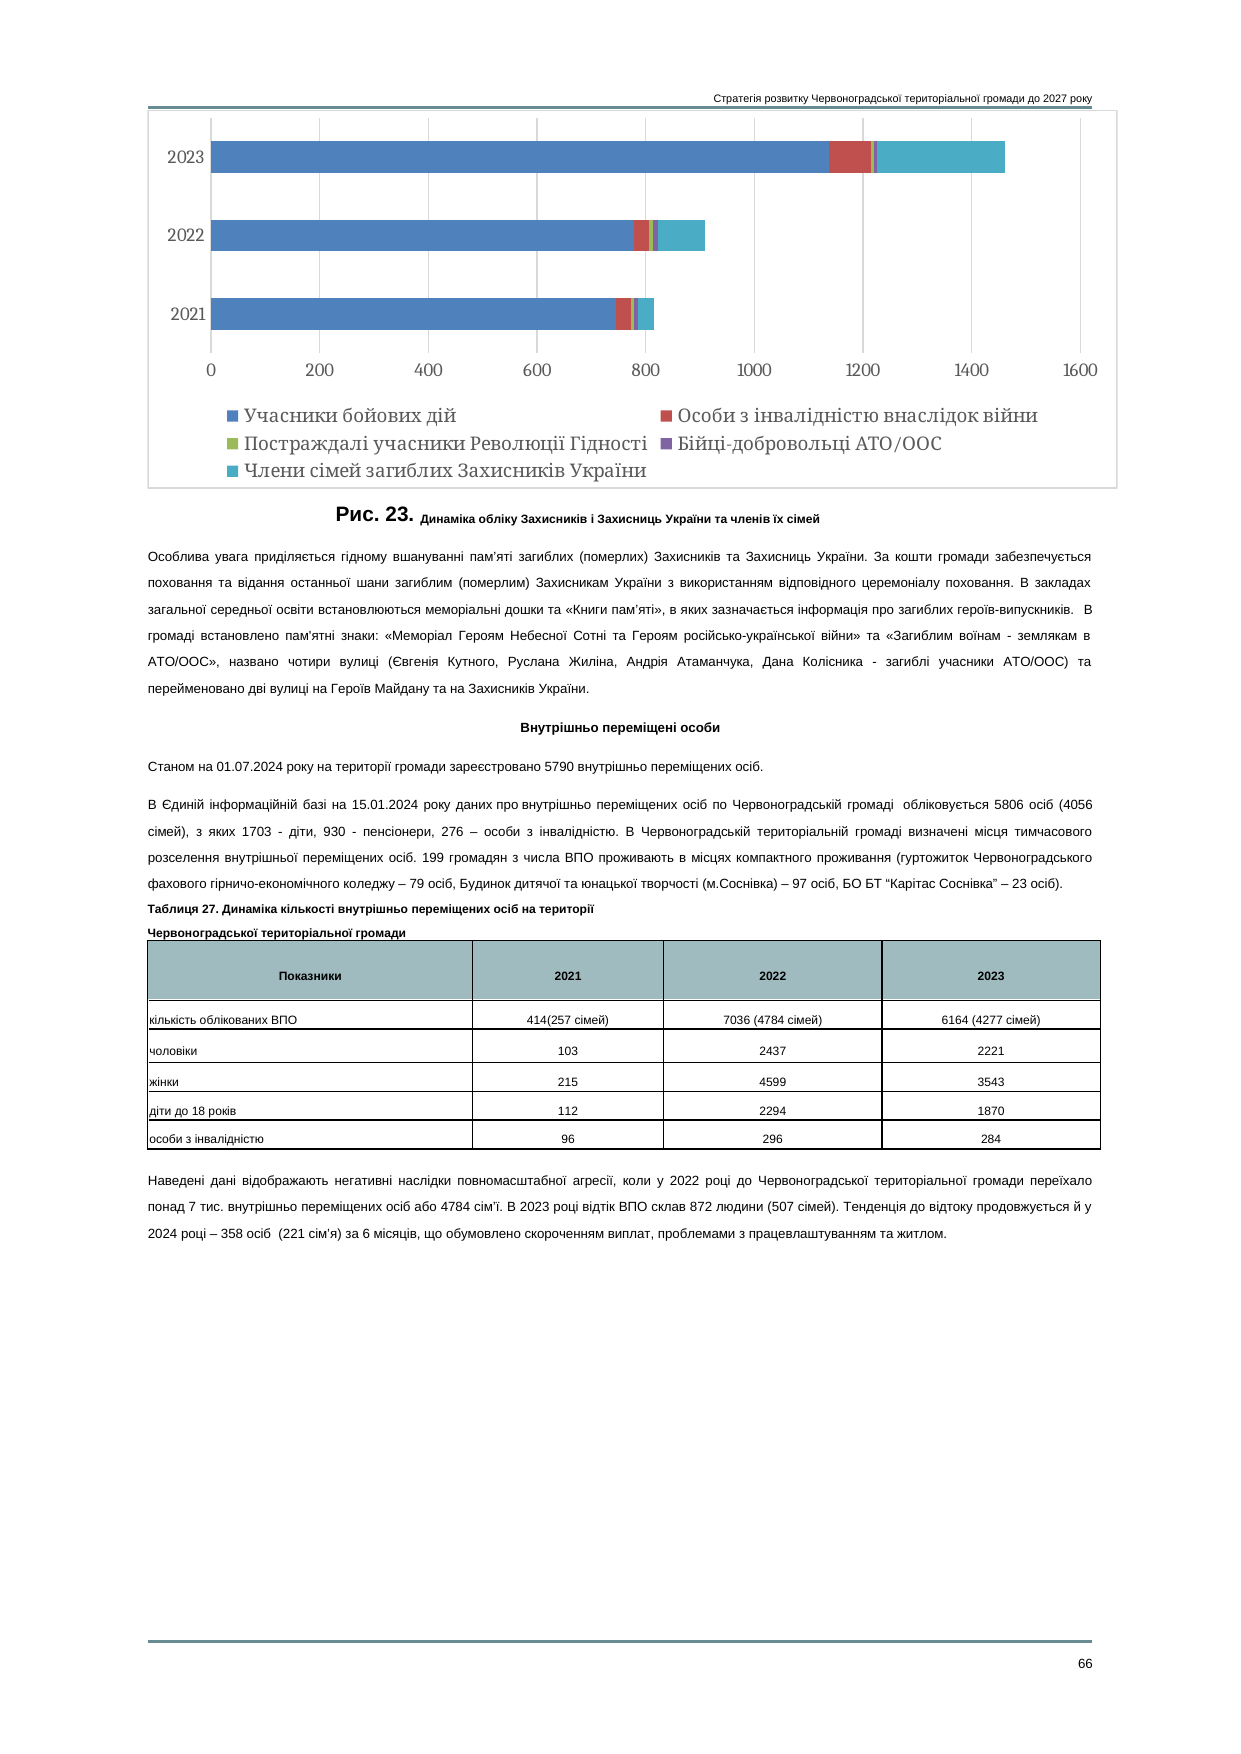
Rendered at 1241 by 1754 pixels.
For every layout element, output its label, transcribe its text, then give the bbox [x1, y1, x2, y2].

table_cell особи з інвалідністю [148, 1120, 472, 1148]
table_cell чоловіки [148, 1029, 472, 1062]
text Червоноградської територіальної громади [147, 916, 1092, 940]
table_cell 6164 (4277 сімей) [883, 1001, 1100, 1028]
table_cell 112 [473, 1092, 663, 1119]
table_cell 103 [473, 1030, 663, 1062]
text Внутрішньо переміщені особи [148, 709, 1092, 735]
table_cell 296 [664, 1121, 881, 1148]
table_cell 2221 [883, 1030, 1100, 1062]
table_cell жінки [148, 1063, 472, 1091]
table_cell [1101, 1000, 1106, 1028]
text В Єдиній інформаційній базі на 15.01.2024 року даних про внутрішньо переміщених осіб по Червоноградській громаді обліковується 5806 осіб (4056 сімей), з яких 1703 - діти, 930 - пенсіонери, 276 – особи з інвалідністю. В Червоноградській територіальній громаді визначені місця тимчасового розселення внутрішньої переміщених осіб. 199 громадян з числа ВПО проживають в місцях компактного проживання (гуртожиток Червоноградського фахового гірничо-економічного коледжу – 79 осіб, Будинок дитячої та юнацької творчості (м.Соснівка) – 97 осіб, БО БТ “Карітас Соснівка” – 23 осіб). [148, 786, 1092, 892]
table_cell 96 [473, 1121, 663, 1148]
text Станом на 01.07.2024 року на території громади зареєстровано 5790 внутрішньо переміщених осіб. [148, 748, 1092, 774]
table_cell 414(257 сімей) [473, 1001, 663, 1028]
table_cell 4599 [664, 1063, 881, 1091]
text Таблиця 27. Динаміка кількості внутрішньо переміщених осіб на території [147, 892, 1092, 916]
table_cell кількість облікованих ВПО [148, 1001, 472, 1028]
table_cell [1101, 1119, 1106, 1148]
table_cell діти до 18 років [148, 1092, 472, 1119]
table_header 2023 [883, 941, 1100, 999]
table_cell [1101, 1091, 1106, 1119]
table_cell 7036 (4784 сімей) [664, 1001, 881, 1028]
table_cell 284 [883, 1121, 1100, 1148]
table_header Показники [148, 941, 472, 999]
table_header [1101, 940, 1106, 999]
table_header 2022 [664, 941, 881, 999]
table_cell 215 [473, 1063, 663, 1091]
list Динаміка обліку Захисників і Захисниць України та членів їх сімей [147, 502, 1092, 526]
table_cell 1870 [883, 1092, 1100, 1119]
text Наведені дані відображають негативні наслідки повномасштабної агресії, коли у 2022 році до Червоноградської територіальної громади переїхало понад 7 тис. внутрішньо переміщених осіб або 4784 сім’ї. В 2023 році відтік ВПО склав 872 людини (507 сімей). Тенденція до відтоку продовжується й у 2024 році – 358 осіб (221 сім’я) за 6 місяців, що обумовлено скороченням виплат, проблемами з працевлаштуванням та житлом. [148, 1162, 1092, 1241]
table_header 2021 [473, 941, 663, 999]
table_cell [1101, 1028, 1106, 1062]
table_cell [1101, 1062, 1106, 1091]
table_cell 3543 [883, 1063, 1100, 1091]
text Особлива увага приділяється гідному вшануванні пам’яті загиблих (померлих) Захисників та Захисниць України. За кошти громади забезпечується поховання та відання останньої шани загиблим (померлим) Захисникам України з використанням відповідного церемоніалу поховання. В закладах загальної середньої освіти встановлюються меморіальні дошки та «Книги пам’яті», в яких зазначається інформація про загиблих героїв-випускників. В громаді встановлено пам'ятні знаки: «Меморіал Героям Небесної Сотні та Героям російсько-української війни» та «Загиблим воїнам - землякам в АТО/ООС», названо чотири вулиці (Євгенія Кутного, Руслана Жиліна, Андрія Атаманчука, Дана Колісника - загиблі учасники АТО/ООС) та перейменовано дві вулиці на Героїв Майдану та на Захисників України. [148, 538, 1092, 696]
table_cell 2294 [664, 1092, 881, 1119]
table_cell 2437 [664, 1030, 881, 1062]
